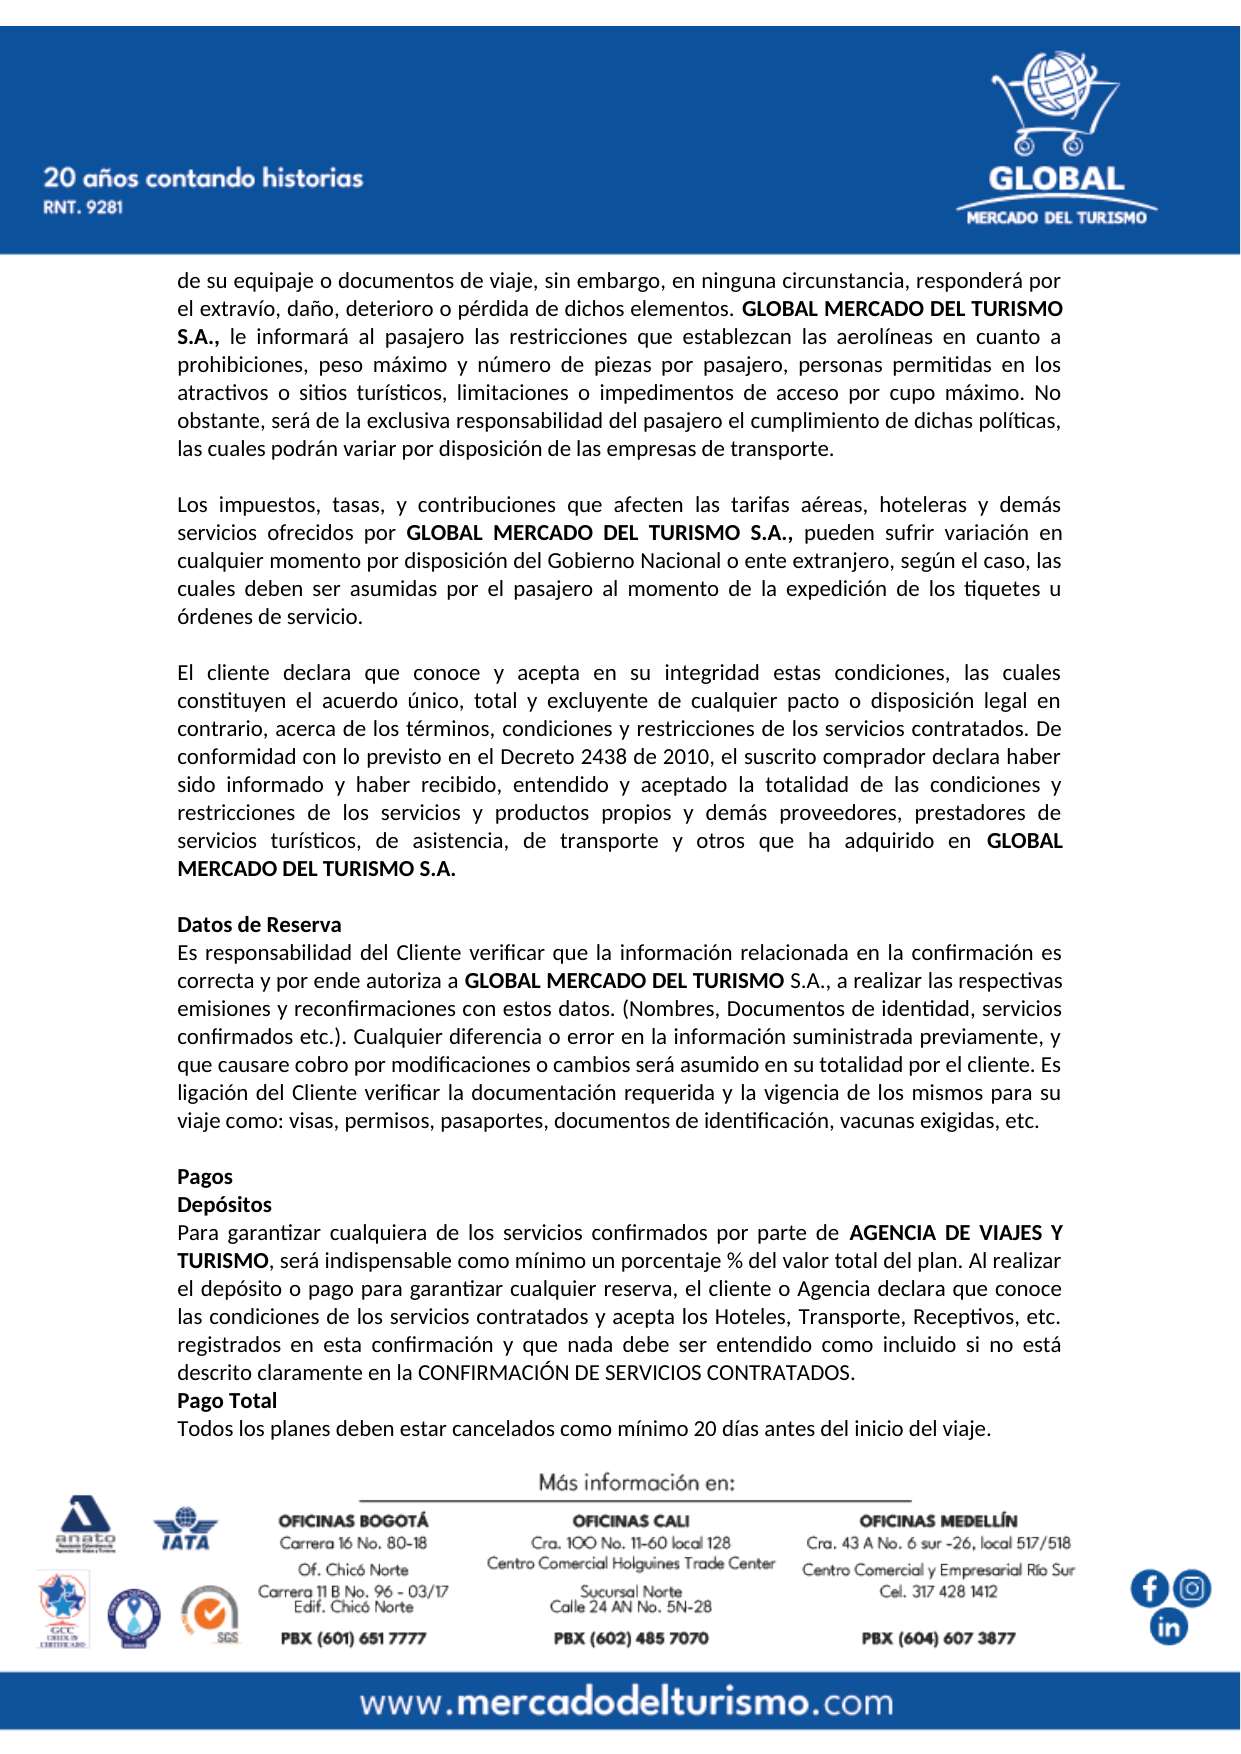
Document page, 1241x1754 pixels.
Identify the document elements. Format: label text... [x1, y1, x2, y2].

text Pago Total [177, 1387, 1063, 1414]
text Los impuestos, tasas, y contribuciones que afecten las tarifas aéreas, hoteleras y demás servicios ofrecidos por GLOBAL MERCADO DEL TURISMO S.A., pueden sufrir variación en cualquier momento por disposición del Gobierno Nacional o ente extranjero, según el caso, las cuales deben ser asumidas por el pasajero al momento de la expedición de los tiquetes u órdenes de servicio. [177, 490, 1063, 630]
text Es responsabilidad del Cliente verificar que la información relacionada en la confirmación es correcta y por ende autoriza a GLOBAL MERCADO DEL TURISMO S.A., a realizar las respectivas emisiones y reconfirmaciones con estos datos. (Nombres, Documentos de identidad, servicios confirmados etc.). Cualquier diferencia o error en la información suministrada previamente, y que causare cobro por modificaciones o cambios será asumido en su totalidad por el cliente. Es ligación del Cliente verificar la documentación requerida y la vigencia de los mismos para su viaje como: visas, permisos, pasaportes, documentos de identificación, vacunas exigidas, etc. [177, 938, 1063, 1134]
picture [0, 26, 1241, 1753]
text Datos de Reserva [177, 910, 1063, 938]
text Para garantizar cualquiera de los servicios confirmados por parte de AGENCIA DE VIAJES Y TURISMO, será indispensable como mínimo un porcentaje % del valor total del plan. Al realizar el depósito o pago para garantizar cualquier reserva, el cliente o Agencia declara que conoce las condiciones de los servicios contratados y acepta los Hoteles, Transporte, Receptivos, etc. registrados en esta confirmación y que nada debe ser entendido como incluido si no está descrito claramente en la CONFIRMACIÓN DE SERVICIOS CONTRATADOS. [177, 1218, 1063, 1387]
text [177, 266, 1063, 462]
text Pagos [177, 1162, 1063, 1190]
text El cliente declara que conoce y acepta en su integridad estas condiciones, las cuales constituyen el acuerdo único, total y excluyente de cualquier pacto o disposición legal en contrario, acerca de los términos, condiciones y restricciones de los servicios contratados. De conformidad con lo previsto en el Decreto 2438 de 2010, el suscrito comprador declara haber sido informado y haber recibido, entendido y aceptado la totalidad de las condiciones y restricciones de los servicios y productos propios y demás proveedores, prestadores de servicios turísticos, de asistencia, de transporte y otros que ha adquirido en GLOBAL MERCADO DEL TURISMO S.A. [177, 658, 1063, 882]
text Depósitos [177, 1190, 1063, 1218]
text Todos los planes deben estar cancelados como mínimo 20 días antes del inicio del viaje. [177, 1414, 1063, 1443]
